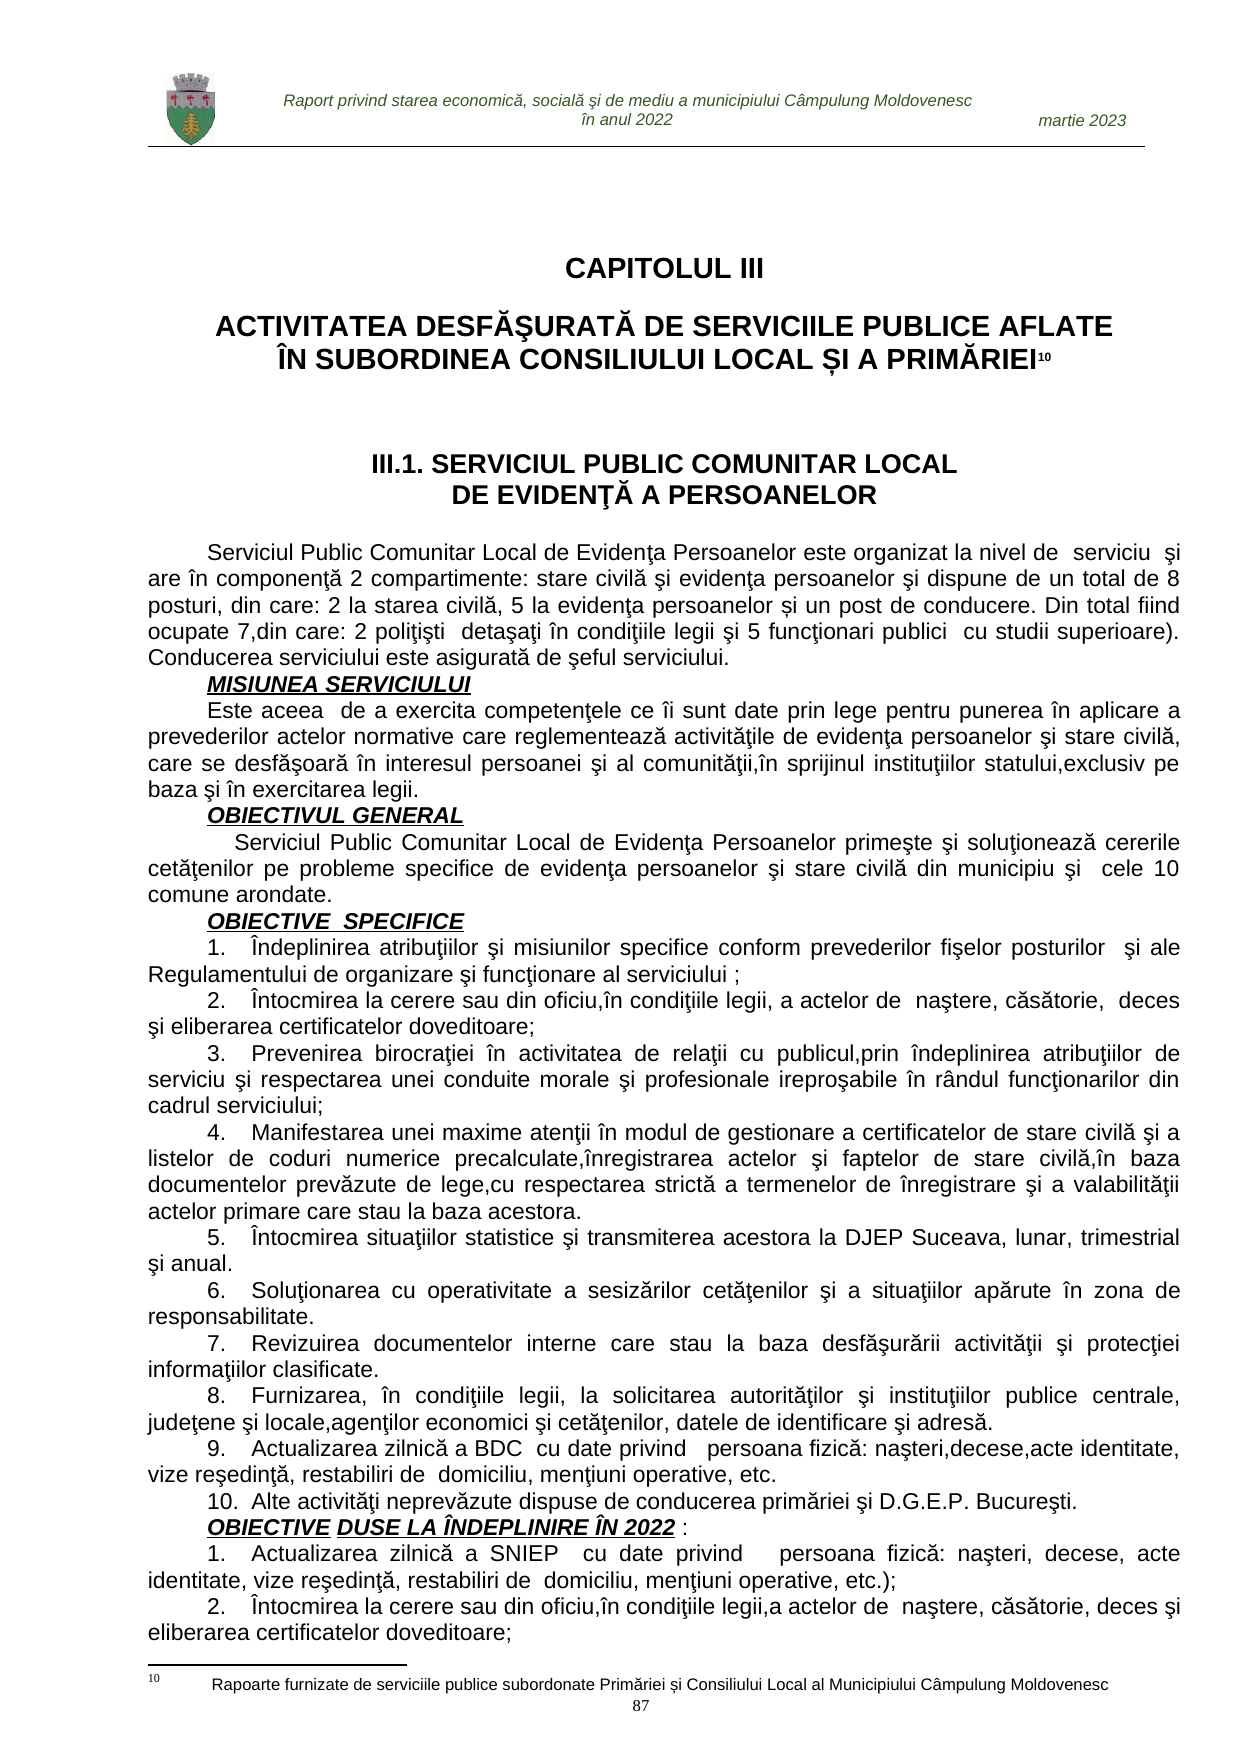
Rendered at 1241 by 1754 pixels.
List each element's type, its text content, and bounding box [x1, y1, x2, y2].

text OBIECTIVE SPECIFICE [148, 908, 1181, 934]
text Serviciul Public Comunitar Local de Evidenţa Persoanelor este organizat la nivel de serviciu şi are în componenţă 2 compartimente: stare civilă şi evidenţa persoanelor şi dispune de un total de 8 posturi, din care: 2 la starea civilă, 5 la evidenţa persoanelor și un post de conducere. Din total fiind ocupate 7,din care: 2 poliţişti detaşaţi în condiţiile legii şi 5 funcţionari publici cu studii superioare). Conducerea serviciului este asigurată de şeful serviciului. [148, 539, 1181, 671]
list Revizuirea documentelor interne care stau la baza desfăşurării activităţii şi protecţiei informaţiilor clasificate. [148, 1329, 1181, 1382]
text OBIECTIVUL GENERAL [148, 802, 1181, 829]
list Întocmirea la cerere sau din oficiu,în condiţiile legii, a actelor de naştere, căsătorie, deces şi eliberarea certificatelor doveditoare; [148, 987, 1181, 1039]
list Întocmirea la cerere sau din oficiu,în condiţiile legii,a actelor de naştere, căsătorie, deces şi eliberarea certificatelor doveditoare; [148, 1593, 1181, 1646]
text III.1. ServiciuL public comunitar local [148, 448, 1181, 479]
subtitle Capitolul III [148, 251, 1181, 285]
text Serviciul Public Comunitar Local de Evidenţa Persoanelor primeşte şi soluţionează cererile cetăţenilor pe probleme specifice de evidenţa persoanelor şi stare civilă din municipiu şi cele 10 comune arondate. [148, 829, 1181, 908]
text Este aceea de a exercita competenţele ce îi sunt date prin lege pentru punerea în aplicare a prevederilor actelor normative care reglementează activităţile de evidenţa persoanelor şi stare civilă, care se desfăşoară în interesul persoanei şi al comunităţii,în sprijinul instituţiilor statului,exclusiv pe baza şi în exercitarea legii. [148, 697, 1181, 802]
text de evidenţă a persoanelor [148, 479, 1181, 510]
text OBIECTIVE DUSE LA ÎNDEPLINIRE ÎN 2022 : [148, 1514, 1181, 1540]
list Manifestarea unei maxime atenţii în modul de gestionare a certificatelor de stare civilă şi a listelor de coduri numerice precalculate,înregistrarea actelor şi faptelor de stare civilă,în baza documentelor prevăzute de lege,cu respectarea strictă a termenelor de înregistrare şi a valabilităţii actelor primare care stau la baza acestora. [148, 1119, 1181, 1224]
list Furnizarea, în condiţiile legii, la solicitarea autorităţilor şi instituţiilor publice centrale, judeţene şi locale,agenţilor economici şi cetăţenilor, datele de identificare şi adresă. [148, 1382, 1181, 1435]
list Întocmirea situaţiilor statistice şi transmiterea acestora la DJEP Suceava, lunar, trimestrial şi anual. [148, 1224, 1181, 1277]
text ACTIVITATEA DESFĂŞURATĂ DE SERVICIILE PUBLICE AFLATE [148, 309, 1181, 342]
list Îndeplinirea atribuţiilor şi misiunilor specifice conform prevederilor fişelor posturilor şi ale Regulamentului de organizare şi funcţionare al serviciului ; [148, 934, 1181, 987]
text ÎN SUBORDINEA CONSILIULUI LOCAL ȘI A PRIMĂRIEI [148, 342, 1181, 376]
list Actualizarea zilnică a BDC cu date privind persoana fizică: naşteri,decese,acte identitate, vize reşedinţă, restabiliri de domiciliu, menţiuni operative, etc. [148, 1435, 1181, 1488]
list Prevenirea birocraţiei în activitatea de relaţii cu publicul,prin îndeplinirea atribuţiilor de serviciu şi respectarea unei conduite morale şi profesionale ireproşabile în rândul funcţionarilor din cadrul serviciului; [148, 1039, 1181, 1119]
list Actualizarea zilnică a SNIEP cu date privind persoana fizică: naşteri, decese, acte identitate, vize reşedinţă, restabiliri de domiciliu, menţiuni operative, etc.); [148, 1540, 1181, 1593]
text MISIUNEA SERVICIULUI [148, 671, 1181, 697]
list Soluţionarea cu operativitate a sesizărilor cetăţenilor şi a situaţiilor apărute în zona de responsabilitate. [148, 1277, 1181, 1329]
list Alte activităţi neprevăzute dispuse de conducerea primăriei şi D.G.E.P. Bucureşti. [148, 1488, 1181, 1514]
